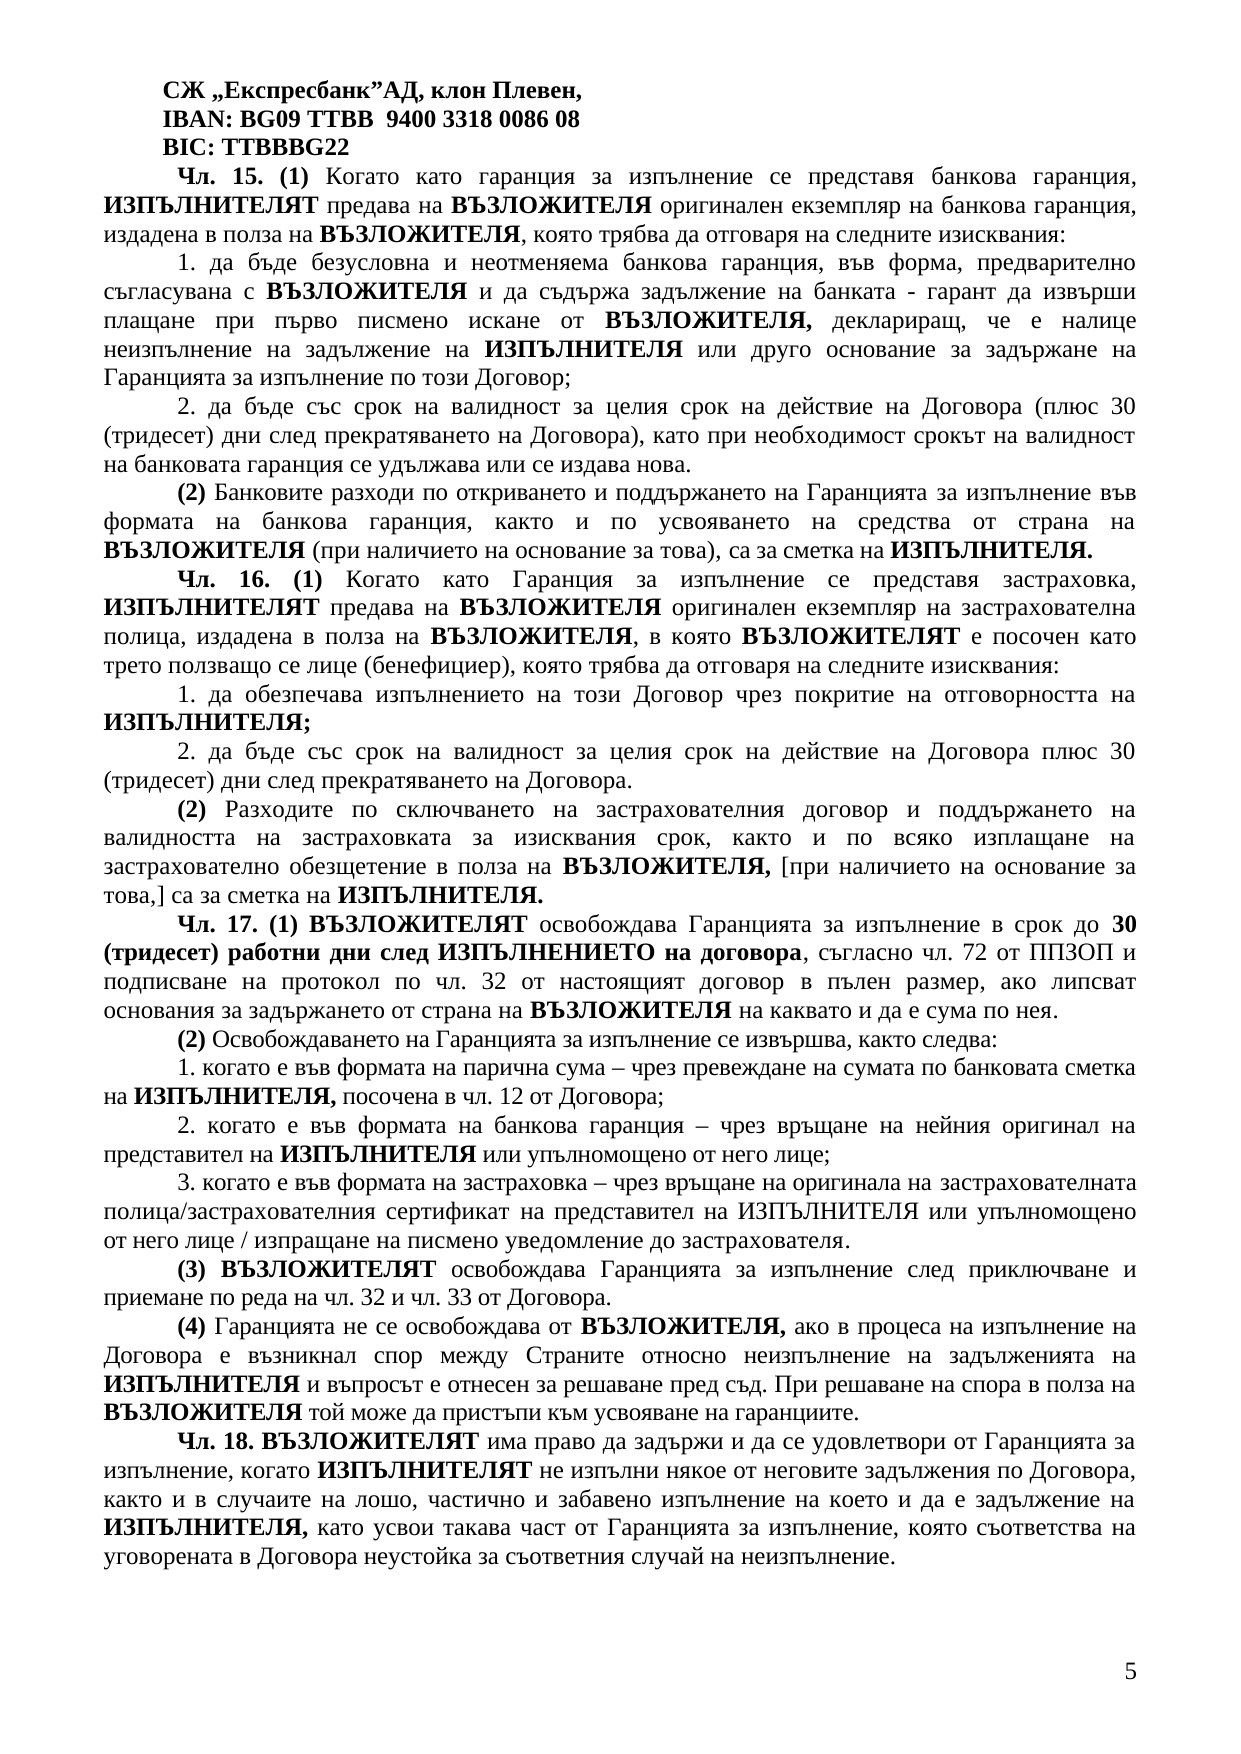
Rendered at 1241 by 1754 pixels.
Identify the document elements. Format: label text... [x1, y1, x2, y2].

subtitle IBAN: BG09 TTBB 9400 3318 0086 08 [103, 104, 1137, 132]
text (2) Банковите разходи по откриването и поддържането на Гаранцията за изпълнение във формата на банкова гаранция, както и по усвояването на средства от страна на ВЪЗЛОЖИТЕЛЯ (при наличието на основание за това), са за сметка на ИЗПЪЛНИТЕЛЯ. [103, 477, 1137, 564]
text Чл. 15. (1) Когато като гаранция за изпълнение се представя банкова гаранция, ИЗПЪЛНИТЕЛЯТ предава на ВЪЗЛОЖИТЕЛЯ оригинален екземпляр на банкова гаранция, издадена в полза на ВЪЗЛОЖИТЕЛЯ, която трябва да отговаря на следните изисквания: [103, 161, 1137, 247]
text 2. да бъде със срок на валидност за целия срок на действие на Договора (плюс 30 (тридесет) дни след прекратяването на Договора), като при необходимост срокът на валидност на банковата гаранция се удължава или се издава нова. [103, 391, 1137, 477]
subtitle СЖ „Експресбанк”АД, клон Плевен, [103, 75, 1137, 104]
text Чл. 16. (1) Когато като Гаранция за изпълнение се представя застраховка, ИЗПЪЛНИТЕЛЯТ предава на ВЪЗЛОЖИТЕЛЯ оригинален екземпляр на застрахователна полица, издадена в полза на ВЪЗЛОЖИТЕЛЯ, в която ВЪЗЛОЖИТЕЛЯТ е посочен като трето ползващо се лице (бенефициер), която трябва да отговаря на следните изисквания: [103, 564, 1137, 679]
text 1. да обезпечава изпълнението на този Договор чрез покритие на отговорността на ИЗПЪЛНИТЕЛЯ; [103, 679, 1137, 736]
subtitle BIC: TTBBBG22 [103, 132, 1137, 161]
text Чл. 17. (1) ВЪЗЛОЖИТЕЛЯТ освобождава Гаранцията за изпълнение в срок до 30 (тридесет) работни дни след ИЗПЪЛНЕНИЕТО на договора, съгласно чл. 72 от ППЗОП и подписване на протокол по чл. 32 от настоящият договор в пълен размер, ако липсват основания за задържането от страна на ВЪЗЛОЖИТЕЛЯ на каквато и да е сума по нея. [103, 909, 1137, 1024]
text (2) Освобождаването на Гаранцията за изпълнение се извършва, както следва: [103, 1024, 1137, 1052]
text (3) ВЪЗЛОЖИТЕЛЯТ освобождава Гаранцията за изпълнение след приключване и приемане по реда на чл. 32 и чл. 33 от Договора. [103, 1254, 1137, 1311]
text 1. когато е във формата на парична сума – чрез превеждане на сумата по банковата сметка на ИЗПЪЛНИТЕЛЯ, посочена в чл. 12 от Договора; [103, 1052, 1137, 1110]
text (2) Разходите по сключването на застрахователния договор и поддържането на валидността на застраховката за изисквания срок, както и по всяко изплащане на застрахователно обезщетение в полза на ВЪЗЛОЖИТЕЛЯ, [при наличието на основание за това,] са за сметка на ИЗПЪЛНИТЕЛЯ. [103, 794, 1137, 909]
text Чл. 18. ВЪЗЛОЖИТЕЛЯТ има право да задържи и да се удовлетвори от Гаранцията за изпълнение, когато ИЗПЪЛНИТЕЛЯТ не изпълни някое от неговите задължения по Договора, както и в случаите на лошо, частично и забавено изпълнение на което и да е задължение на ИЗПЪЛНИТЕЛЯ, като усвои такава част от Гаранцията за изпълнение, която съответства на уговорената в Договора неустойка за съответния случай на неизпълнение. [103, 1426, 1137, 1570]
text 2. когато е във формата на банкова гаранция – чрез връщане на нейния оригинал на представител на ИЗПЪЛНИТЕЛЯ или упълномощено от него лице; [103, 1110, 1137, 1167]
text 1. да бъде безусловна и неотменяема банкова гаранция, във форма, предварително съгласувана с ВЪЗЛОЖИТЕЛЯ и да съдържа задължение на банката - гарант да извърши плащане при първо писмено искане от ВЪЗЛОЖИТЕЛЯ, деклариращ, че е налице неизпълнение на задължение на ИЗПЪЛНИТЕЛЯ или друго основание за задържане на Гаранцията за изпълнение по този Договор; [103, 247, 1137, 391]
text 2. да бъде със срок на валидност за целия срок на действие на Договора плюс 30 (тридесет) дни след прекратяването на Договора. [103, 736, 1137, 794]
text (4) Гаранцията не се освобождава от ВЪЗЛОЖИТЕЛЯ, ако в процеса на изпълнение на Договора е възникнал спор между Страните относно неизпълнение на задълженията на ИЗПЪЛНИТЕЛЯ и въпросът е отнесен за решаване пред съд. При решаване на спора в полза на ВЪЗЛОЖИТЕЛЯ той може да пристъпи към усвояване на гаранциите. [103, 1311, 1137, 1426]
text 3. когато е във формата на застраховка – чрез връщане на оригинала на застрахователната полица/застрахователния сертификат на представител на ИЗПЪЛНИТЕЛЯ или упълномощено от него лице / изпращане на писмено уведомление до застрахователя. [103, 1167, 1137, 1254]
